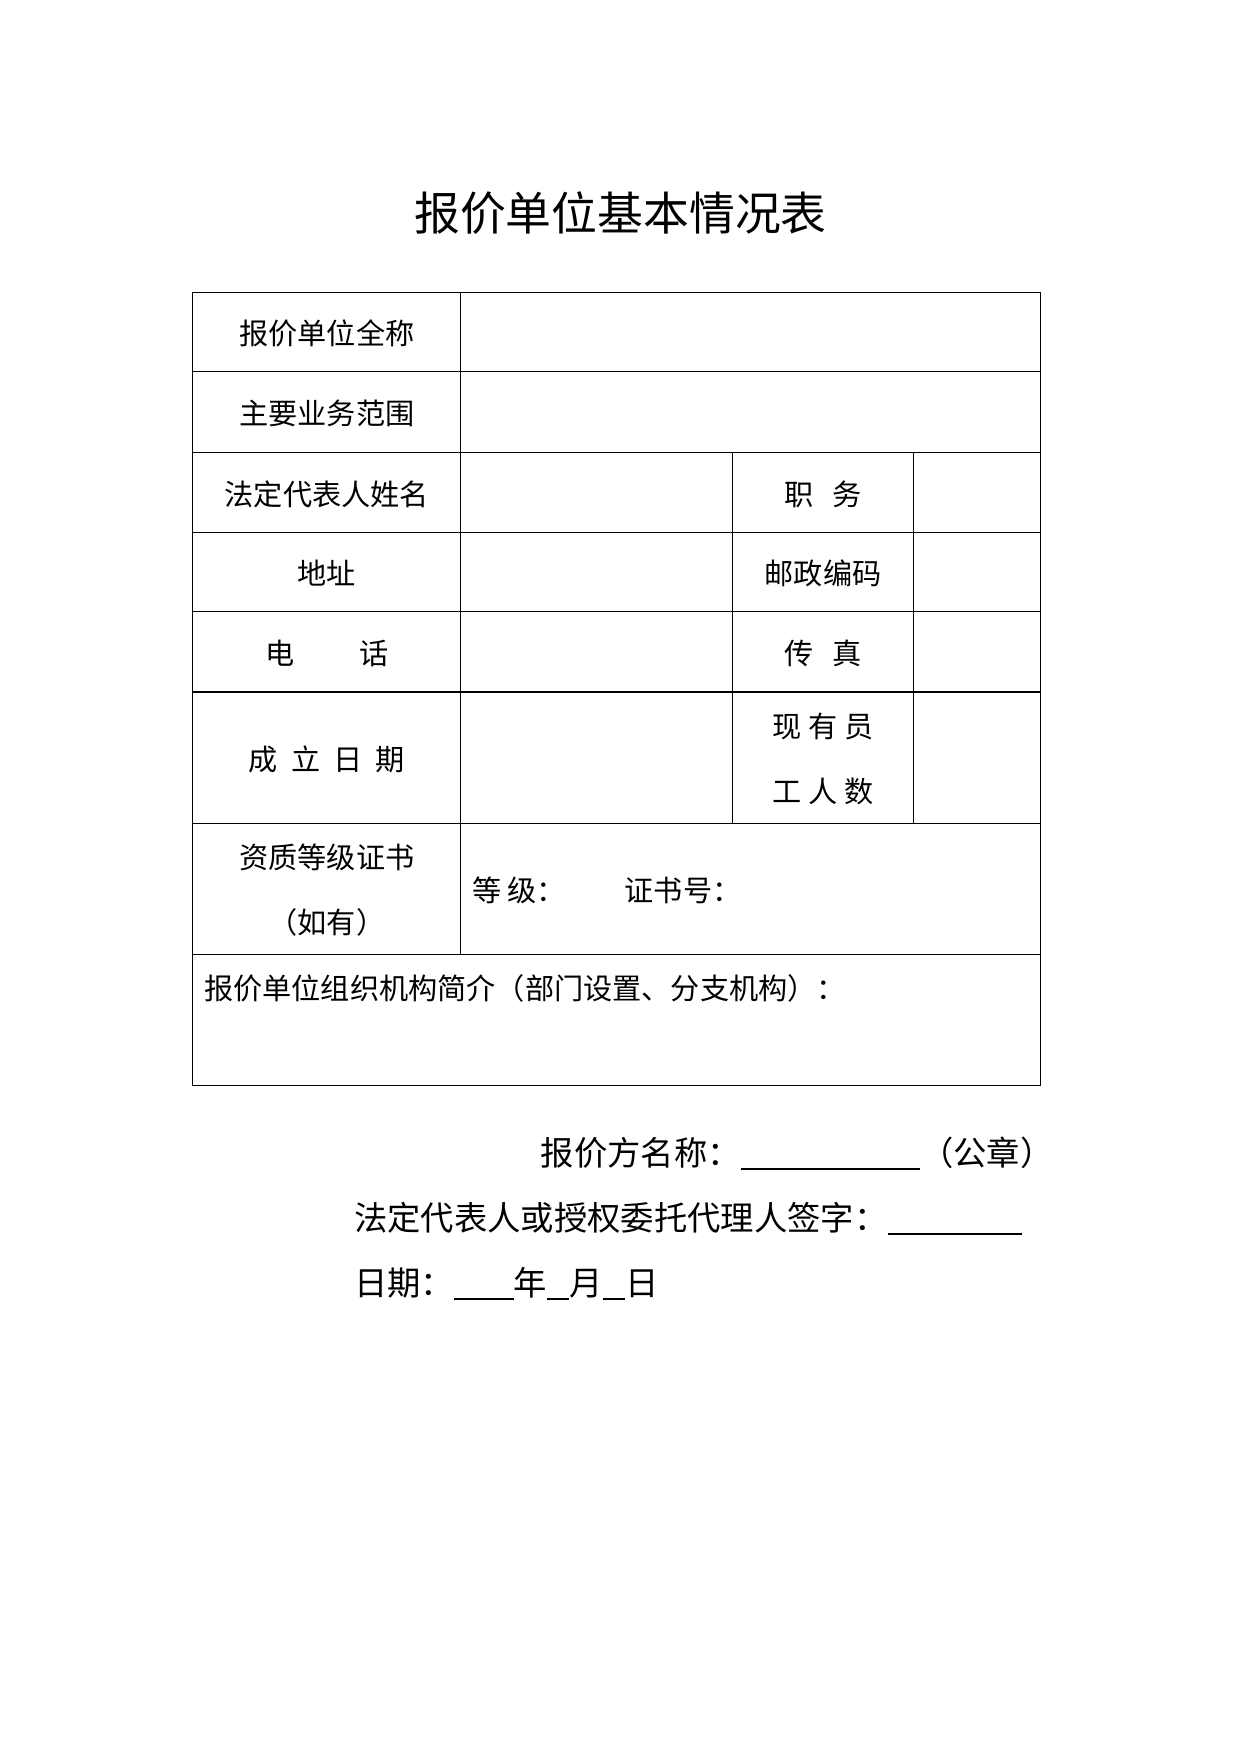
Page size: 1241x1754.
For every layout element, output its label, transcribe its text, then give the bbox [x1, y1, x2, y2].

table_cell 电 话 [193, 612, 460, 691]
table_cell 现 有 员 工 人 数 [733, 693, 913, 822]
table_cell 传 真 [733, 612, 913, 691]
table_cell [914, 693, 1040, 822]
table_cell [914, 612, 1040, 691]
text 报价单位基本情况表 [187, 162, 1053, 259]
table_cell [461, 372, 1040, 452]
table_cell 邮政编码 [733, 533, 913, 611]
table_header [461, 293, 1040, 371]
table_cell 职 务 [733, 453, 913, 532]
table_cell 法定代表人姓名 [193, 453, 460, 532]
table_header 报价单位全称 [193, 293, 460, 371]
table_cell [914, 533, 1040, 611]
table_cell [461, 693, 732, 822]
table_cell 等 级： 证书号： [461, 824, 1040, 953]
table_cell [461, 612, 732, 691]
table_cell 成 立 日 期 [193, 693, 460, 822]
table_cell [461, 533, 732, 611]
table_cell 报价单位组织机构简介（部门设置、分支机构）： [193, 955, 1040, 1084]
table_cell 地址 [193, 533, 460, 611]
text 报价方名称： （公章） [243, 1118, 1053, 1183]
text 日期： 年 月 日 [187, 1248, 1053, 1313]
table_cell [914, 453, 1040, 532]
table_cell 主要业务范围 [193, 372, 460, 452]
table_cell [461, 453, 732, 532]
text 法定代表人或授权委托代理人签字： [187, 1183, 1053, 1248]
table_cell 资质等级证书 （如有） [193, 824, 460, 953]
